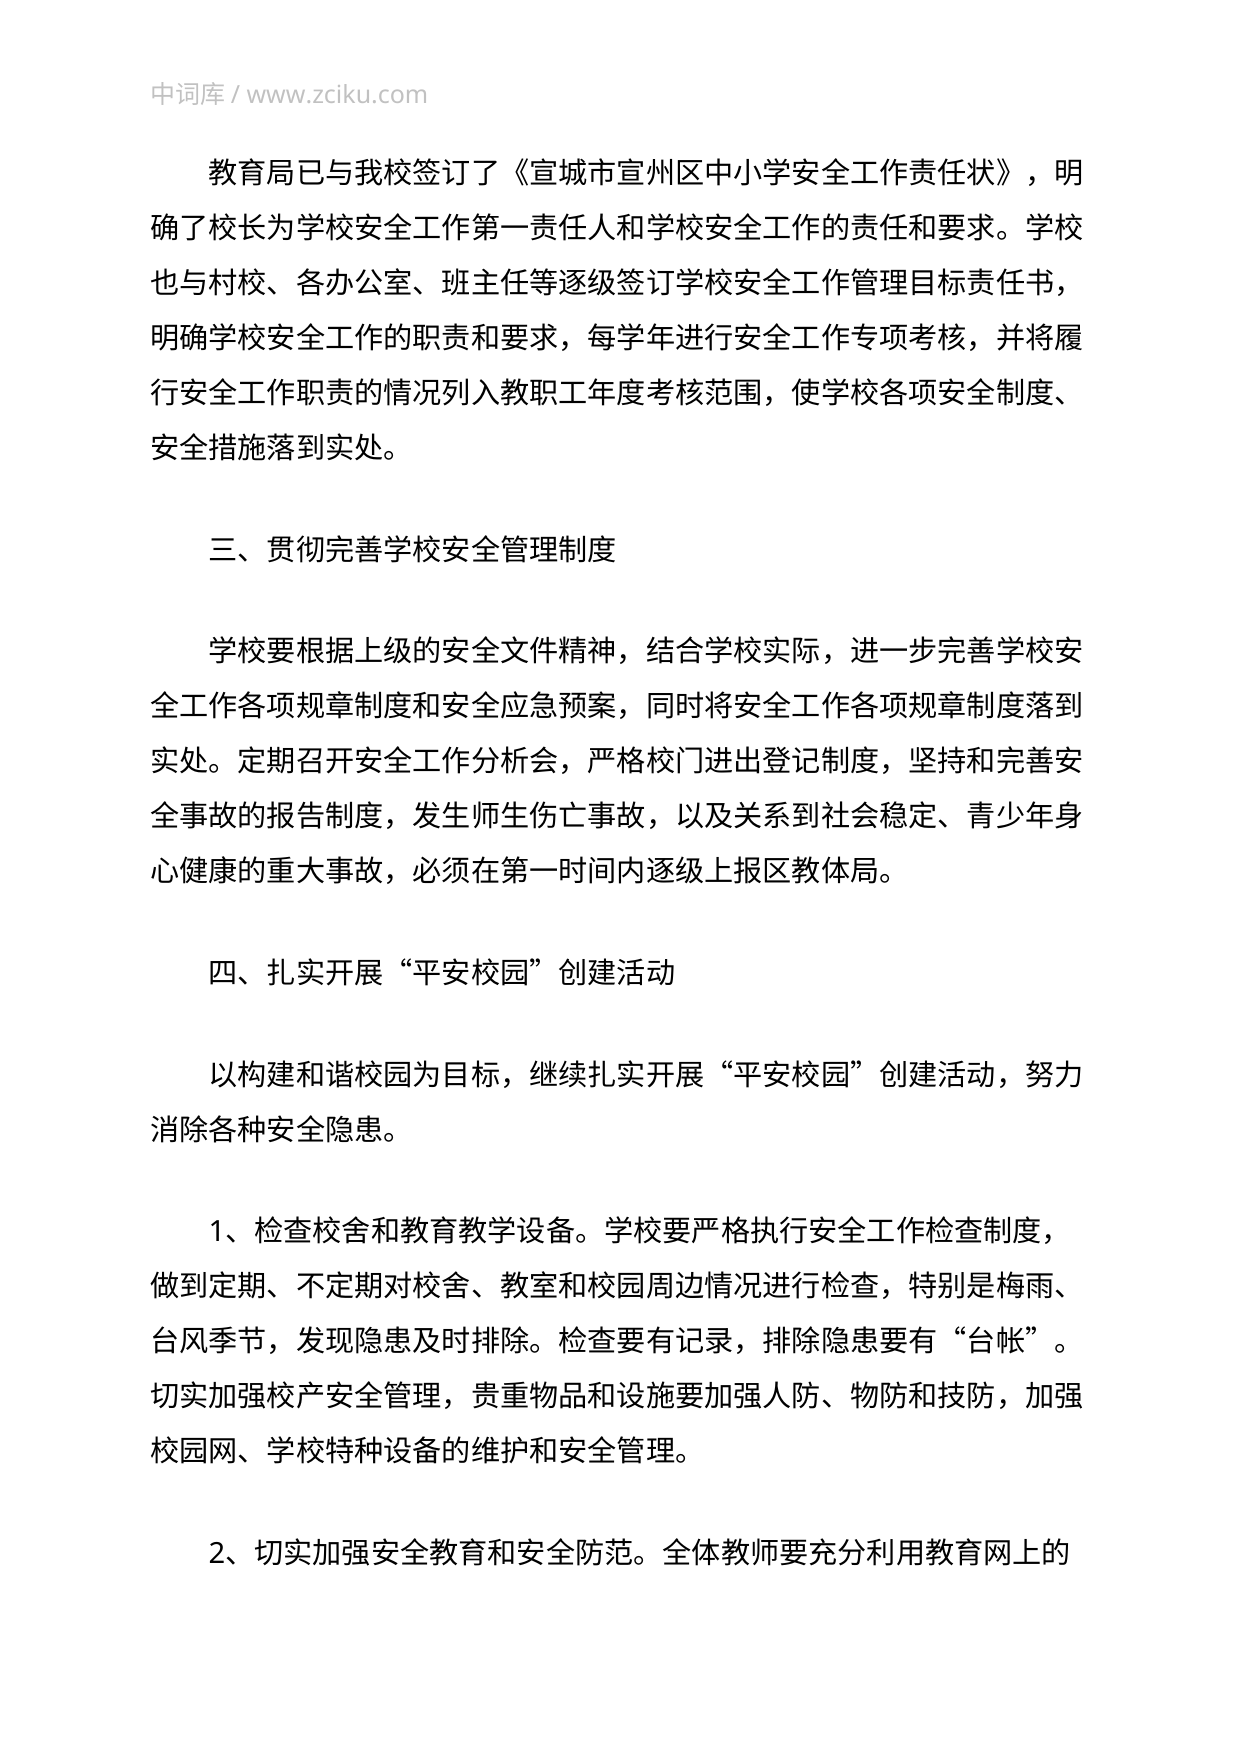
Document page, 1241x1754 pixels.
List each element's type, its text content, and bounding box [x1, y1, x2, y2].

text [150, 1529, 1090, 1572]
text 以构建和谐校园为目标，继续扎实开展“平安校园”创建活动，努力消除各种安全隐患。 [150, 1051, 1090, 1148]
text 教育局已与我校签订了《宣城市宣州区中小学安全工作责任状》，明确了校长为学校安全工作第一责任人和学校安全工作的责任和要求。学校也与村校、各办公室、班主任等逐级签订学校安全工作管理目标责任书，明确学校安全工作的职责和要求，每学年进行安全工作专项考核，并将履行安全工作职责的情况列入教职工年度考核范围，使学校各项安全制度、安全措施落到实处。 [150, 150, 1090, 467]
text 1、检查校舍和教育教学设备。学校要严格执行安全工作检查制度，做到定期、不定期对校舍、教室和校园周边情况进行检查，特别是梅雨、台风季节，发现隐患及时排除。检查要有记录，排除隐患要有“台帐”。切实加强校产安全管理，贵重物品和设施要加强人防、物防和技防，加强校园网、学校特种设备的维护和安全管理。 [150, 1208, 1090, 1470]
text 四、扎实开展“平安校园”创建活动 [150, 949, 1090, 992]
text 学校要根据上级的安全文件精神，结合学校实际，进一步完善学校安全工作各项规章制度和安全应急预案，同时将安全工作各项规章制度落到实处。定期召开安全工作分析会，严格校门进出登记制度，坚持和完善安全事故的报告制度，发生师生伤亡事故，以及关系到社会稳定、青少年身心健康的重大事故，必须在第一时间内逐级上报区教体局。 [150, 628, 1090, 890]
text 三、贯彻完善学校安全管理制度 [150, 526, 1090, 568]
